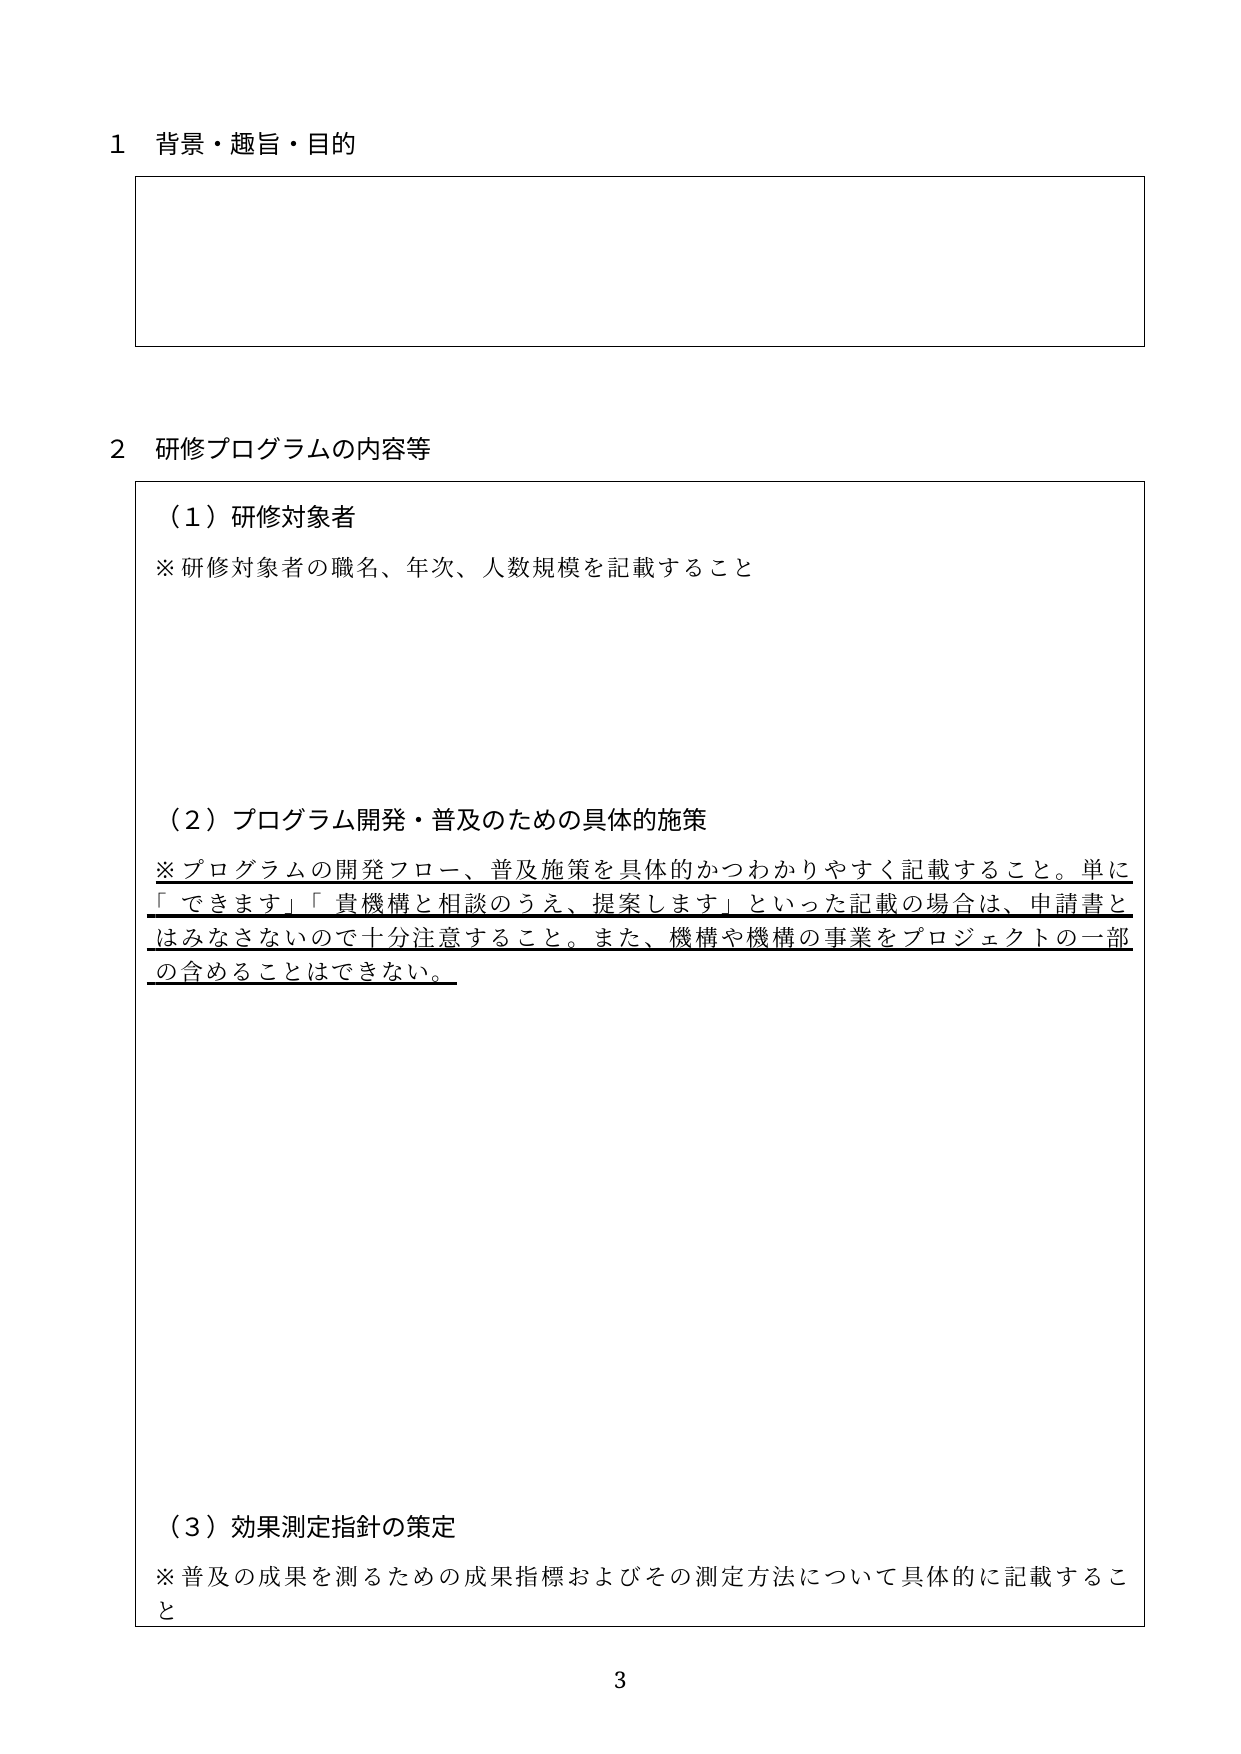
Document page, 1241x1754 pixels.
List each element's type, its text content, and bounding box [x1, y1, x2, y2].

table_header [136, 177, 1144, 346]
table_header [136, 482, 1144, 1626]
text １ 背景・趣旨・目的 [105, 109, 1135, 176]
text ２ 研修プログラムの内容等 [105, 414, 1135, 481]
